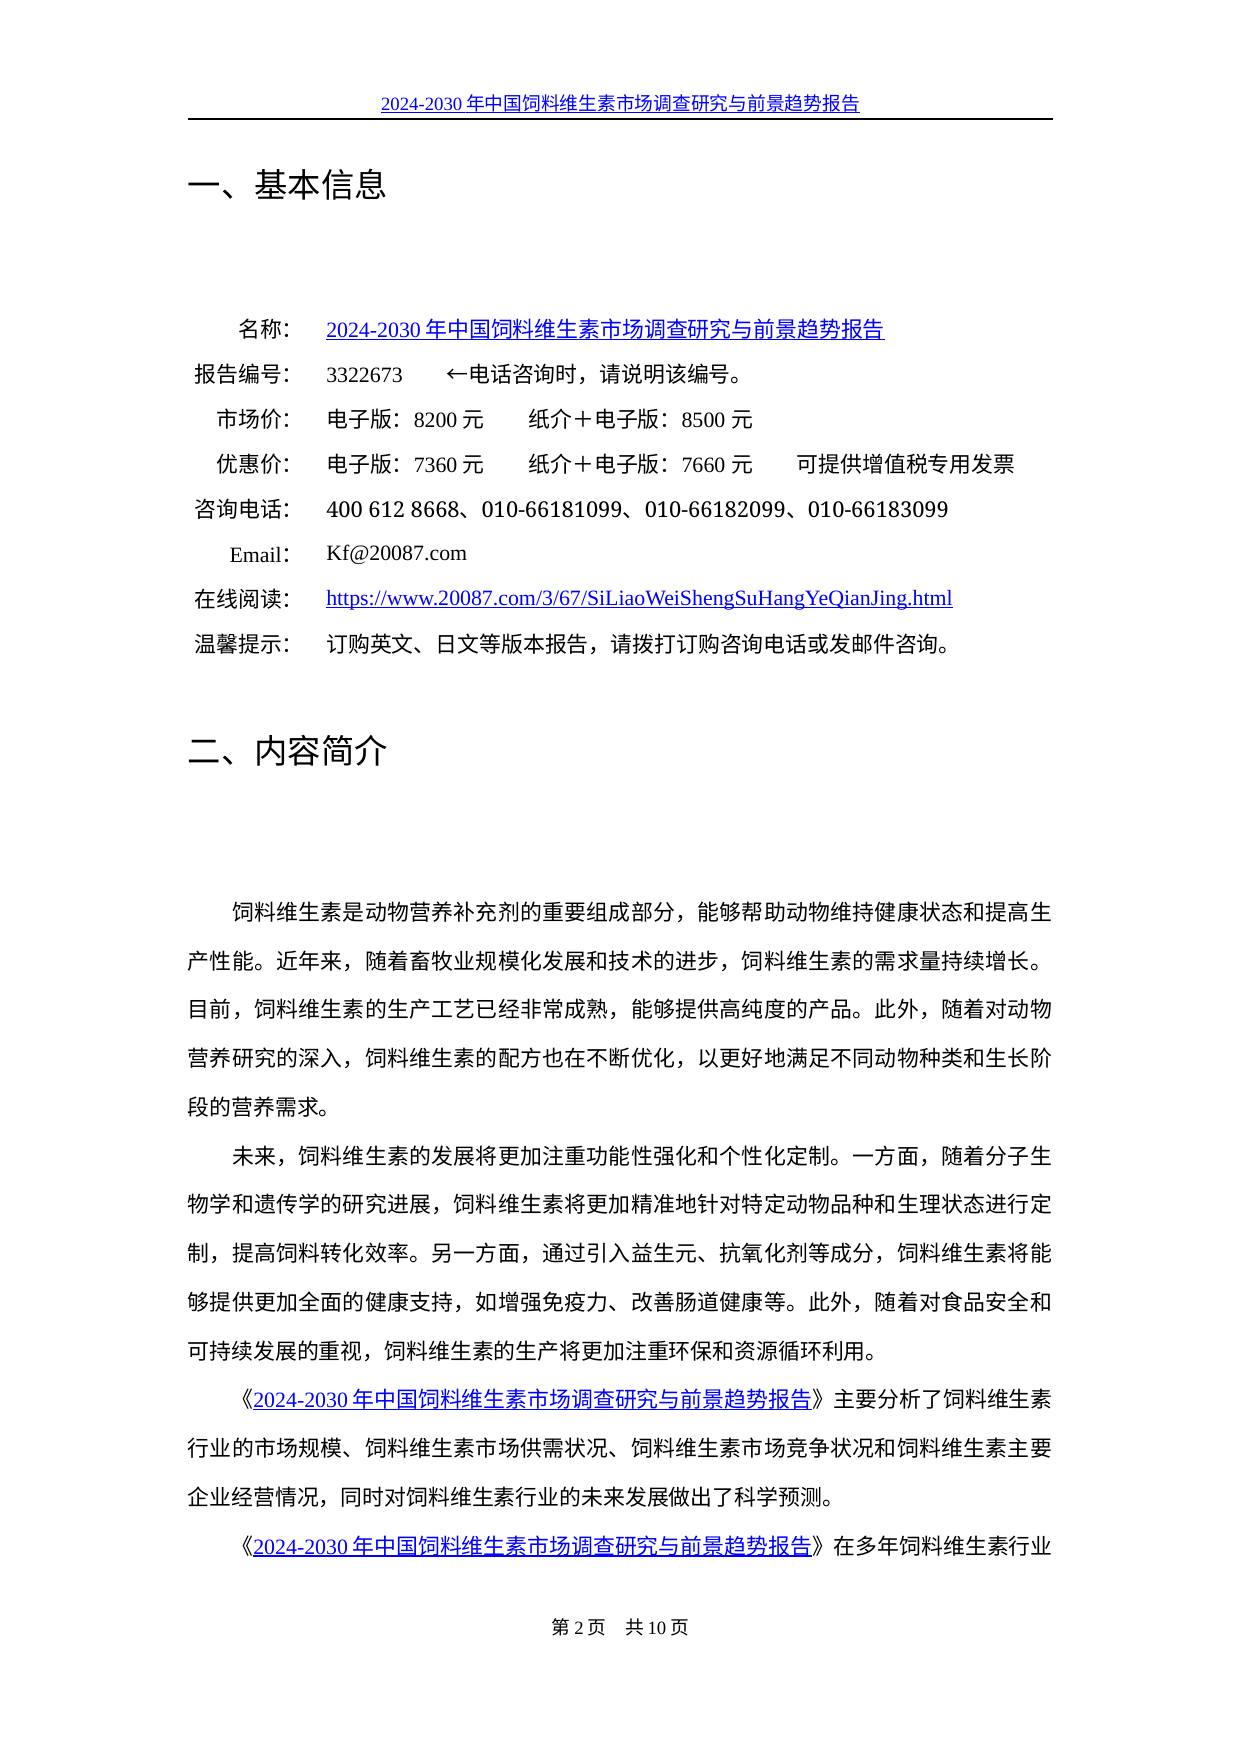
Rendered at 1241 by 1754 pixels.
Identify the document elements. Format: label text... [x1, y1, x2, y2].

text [187, 894, 1053, 1561]
table_cell 报告编号： [167, 357, 315, 402]
table_cell 温馨提示： [167, 627, 315, 672]
table_cell 订购英文、日文等版本报告，请拨打订购咨询电话或发邮件咨询。 [315, 627, 1073, 672]
table_cell 电子版：7360 元 纸介＋电子版：7660 元 可提供增值税专用发票 [315, 447, 1073, 492]
table_cell [315, 582, 1073, 627]
table_cell Kf@20087.com [315, 537, 1073, 582]
table_header 名称： [167, 312, 315, 357]
table_cell 咨询电话： [167, 492, 315, 537]
table_cell Email： [167, 537, 315, 582]
table_header 2024-2030年中国饲料维生素市场调查研究与前景趋势报告 [315, 312, 1073, 357]
table_cell 市场价： [167, 402, 315, 447]
title 一、基本信息 [187, 150, 1053, 215]
table_cell 3322673 ←电话咨询时，请说明该编号。 [315, 357, 1073, 402]
title 二、内容简介 [187, 717, 1053, 782]
table_cell 在线阅读： [167, 582, 315, 627]
table_cell 400 612 8668、010-66181099、010-66182099、010-66183099 [315, 492, 1073, 537]
table_cell 优惠价： [167, 447, 315, 492]
table_cell 电子版：8200 元 纸介＋电子版：8500 元 [315, 402, 1073, 447]
